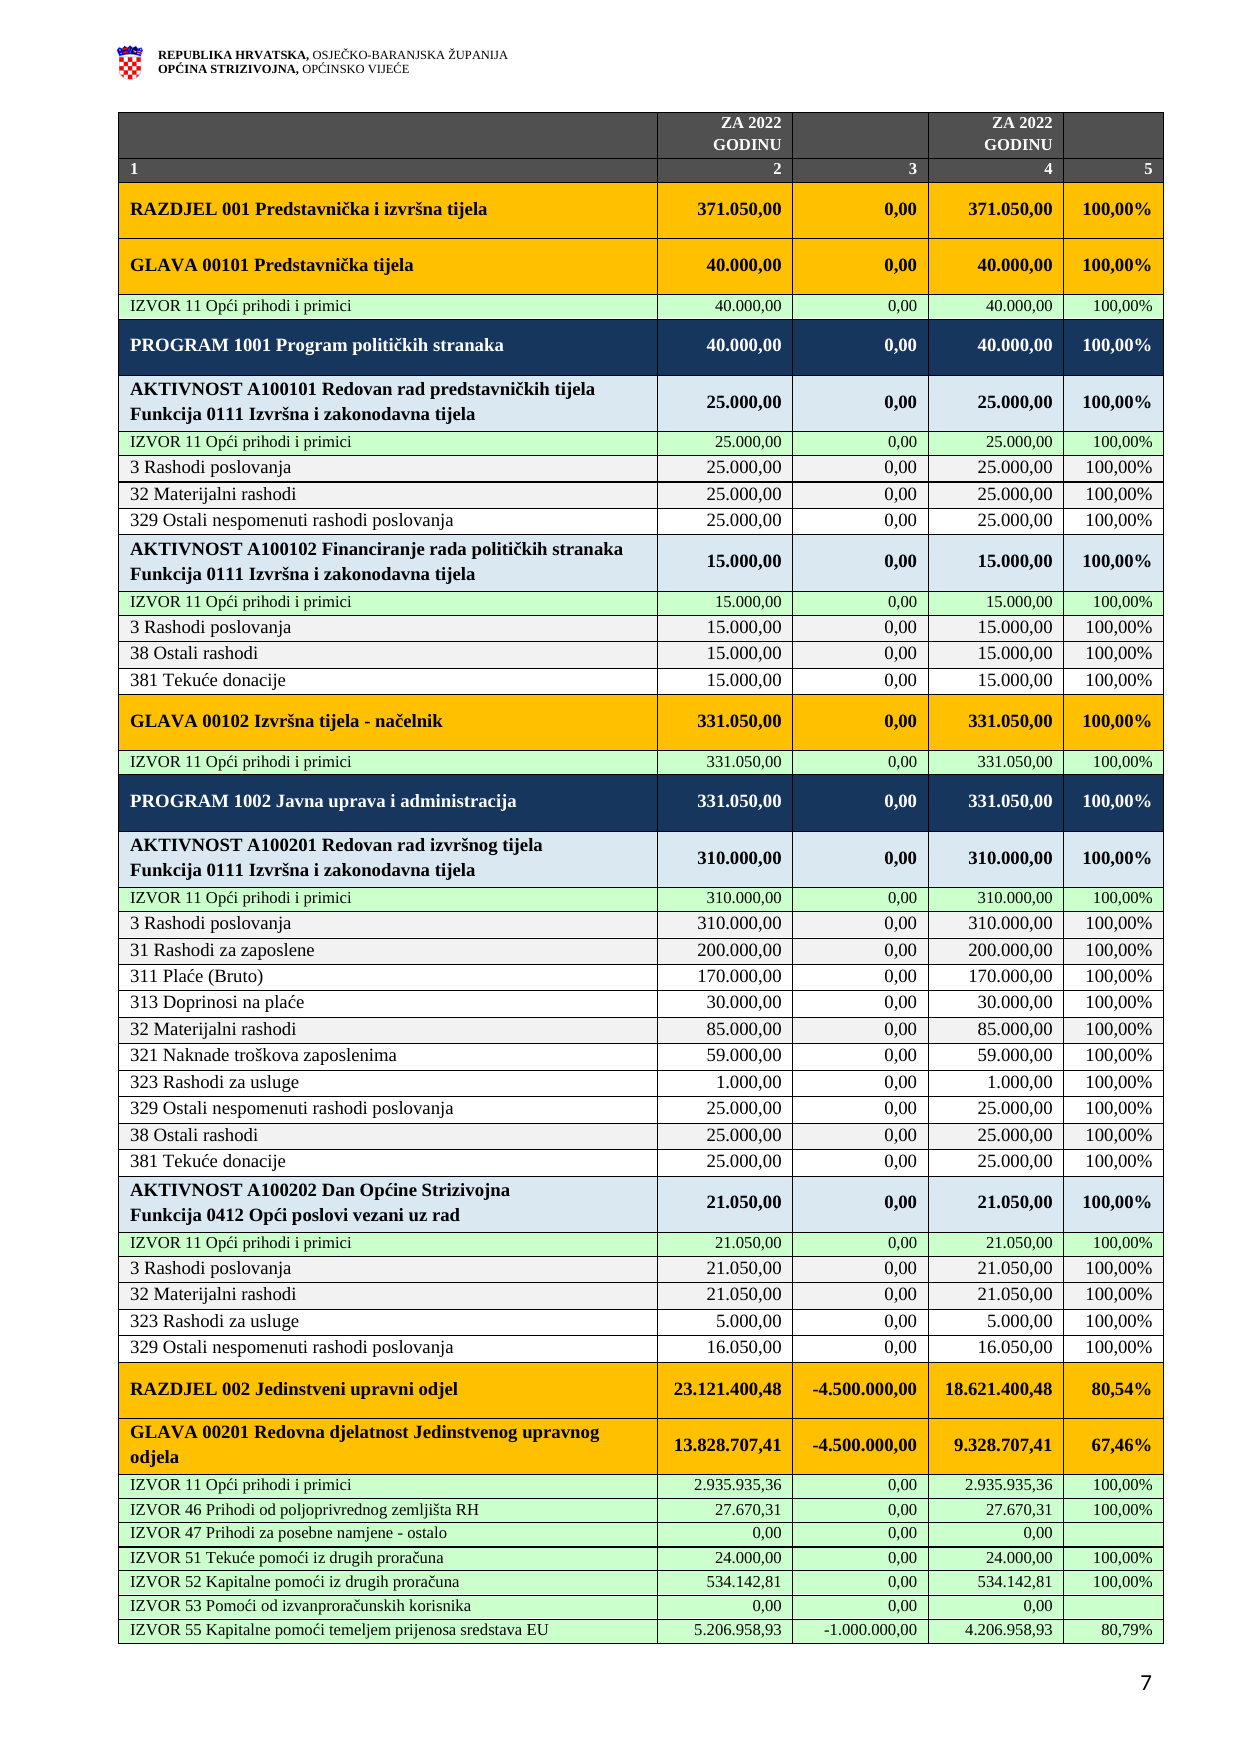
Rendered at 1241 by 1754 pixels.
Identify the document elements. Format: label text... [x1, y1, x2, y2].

table_cell 100,00% [1064, 456, 1163, 481]
table_cell 310.000,00 [929, 888, 1063, 911]
table_cell 100,00% [1064, 1257, 1163, 1282]
table_cell 32 Materijalni rashodi [119, 1018, 657, 1043]
table_cell 200.000,00 [658, 939, 792, 964]
table_cell 25.000,00 [658, 456, 792, 481]
table_cell 331.050,00 [658, 775, 792, 831]
table_cell 329 Ostali nespomenuti rashodi poslovanja [119, 1336, 657, 1362]
table_cell 21.050,00 [658, 1177, 792, 1232]
table_cell 21.050,00 [929, 1257, 1063, 1282]
table_cell IZVOR 11 Opći prihodi i primici [119, 592, 657, 615]
table_cell 0,00 [793, 832, 928, 887]
table_cell 0,00 [793, 669, 928, 694]
table_cell 59.000,00 [929, 1044, 1063, 1070]
table_cell 0,00 [929, 1523, 1063, 1546]
table_cell 21.050,00 [929, 1233, 1063, 1256]
table_cell 100,00% [1064, 1177, 1163, 1232]
table_cell 9.328.707,41 [929, 1419, 1063, 1474]
table_cell 100,00% [1064, 1018, 1163, 1043]
table_cell 100,00% [1064, 912, 1163, 937]
table_cell -4.500.000,00 [793, 1363, 928, 1418]
table_cell IZVOR 11 Opći prihodi i primici [119, 888, 657, 911]
table_cell 18.621.400,48 [929, 1363, 1063, 1418]
table_cell 5.000,00 [929, 1310, 1063, 1335]
table_cell AKTIVNOST A100201 Redovan rad izvršnog tijela Funkcija 0111 Izvršna i zakonodavna tijela [119, 832, 657, 887]
table_cell 80,79% [1064, 1620, 1163, 1643]
table_cell 100,00% [1064, 592, 1163, 615]
table_cell 371.050,00 [658, 183, 792, 238]
table_cell 534.142,81 [658, 1571, 792, 1594]
table_cell 23.121.400,48 [658, 1363, 792, 1418]
table_cell 0,00 [929, 1596, 1063, 1618]
table_cell 100,00% [1064, 616, 1163, 641]
table_cell AKTIVNOST A100102 Financiranje rada političkih stranaka Funkcija 0111 Izvršna i zakonodavna tijela [119, 535, 657, 591]
table_cell IZVOR 11 Opći prihodi i primici [119, 1475, 657, 1498]
table_cell 100,00% [1064, 1571, 1163, 1594]
table_cell [1064, 1596, 1163, 1618]
table_cell 25.000,00 [658, 509, 792, 534]
table_cell 0,00 [793, 183, 928, 238]
table_cell 329 Ostali nespomenuti rashodi poslovanja [119, 509, 657, 534]
table_cell 67,46% [1064, 1419, 1163, 1474]
table_cell 3 Rashodi poslovanja [119, 616, 657, 641]
table_cell 0,00 [793, 751, 928, 774]
table_cell 32 Materijalni rashodi [119, 483, 657, 508]
table_cell 100,00% [1064, 642, 1163, 668]
table_cell 4 [929, 159, 1063, 182]
table_cell 0,00 [793, 965, 928, 990]
table_cell 0,00 [658, 1523, 792, 1546]
table_cell 0,00 [793, 1097, 928, 1123]
table_cell IZVOR 11 Opći prihodi i primici [119, 432, 657, 455]
table_cell 100,00% [1064, 1097, 1163, 1123]
table_cell 331.050,00 [929, 775, 1063, 831]
table_cell 16.050,00 [658, 1336, 792, 1362]
table_cell 15.000,00 [929, 535, 1063, 591]
table_cell 3 Rashodi poslovanja [119, 456, 657, 481]
table_cell 3 Rashodi poslovanja [119, 1257, 657, 1282]
table_cell 310.000,00 [658, 888, 792, 911]
table_cell 5.000,00 [658, 1310, 792, 1335]
table_cell 15.000,00 [658, 669, 792, 694]
table_cell 25.000,00 [929, 432, 1063, 455]
table_cell 0,00 [793, 1071, 928, 1096]
table_cell 0,00 [793, 1018, 928, 1043]
table_cell -4.500.000,00 [793, 1419, 928, 1474]
table_cell 2.935.935,36 [658, 1475, 792, 1498]
table_cell GLAVA 00201 Redovna djelatnost Jedinstvenog upravnog odjela [119, 1419, 657, 1474]
table_cell RAZDJEL 001 Predstavnička i izvršna tijela [119, 183, 657, 238]
table_cell 85.000,00 [929, 1018, 1063, 1043]
table_cell 0,00 [793, 239, 928, 294]
table_cell 40.000,00 [658, 320, 792, 375]
table_cell 38 Ostali rashodi [119, 1124, 657, 1149]
table_cell 100,00% [1064, 183, 1163, 238]
table_cell 40.000,00 [929, 295, 1063, 318]
table_cell 100,00% [1064, 1071, 1163, 1096]
table_cell 381 Tekuće donacije [119, 1150, 657, 1176]
table_cell IZVOR 51 Tekuće pomoći iz drugih proračuna [119, 1548, 657, 1570]
table_cell 100,00% [1064, 239, 1163, 294]
table_cell 25.000,00 [658, 376, 792, 431]
table_cell 310.000,00 [658, 912, 792, 937]
table_cell IZVOR 52 Kapitalne pomoći iz drugih proračuna [119, 1571, 657, 1594]
table_cell IZVOR 53 Pomoći od izvanproračunskih korisnika [119, 1596, 657, 1618]
table_cell 25.000,00 [658, 432, 792, 455]
table_cell 24.000,00 [929, 1548, 1063, 1570]
table_cell PROGRAM 1002 Javna uprava i administracija [119, 775, 657, 831]
table_cell 321 Naknade troškova zaposlenima [119, 1044, 657, 1070]
table_cell AKTIVNOST A100101 Redovan rad predstavničkih tijela Funkcija 0111 Izvršna i zakonodavna tijela [119, 376, 657, 431]
table_cell 0,00 [793, 592, 928, 615]
table_cell 0,00 [793, 642, 928, 668]
table_cell 100,00% [1064, 965, 1163, 990]
table_cell 25.000,00 [658, 1124, 792, 1149]
table_cell 0,00 [793, 1475, 928, 1498]
table_cell 15.000,00 [658, 592, 792, 615]
table_cell 0,00 [793, 456, 928, 481]
table_cell 534.142,81 [929, 1571, 1063, 1594]
table_cell 3 [793, 159, 928, 182]
table_cell 0,00 [793, 888, 928, 911]
table_cell 15.000,00 [929, 669, 1063, 694]
table_cell 100,00% [1064, 939, 1163, 964]
table_cell -1.000.000,00 [793, 1620, 928, 1643]
table_cell 21.050,00 [929, 1177, 1063, 1232]
table_cell 1.000,00 [929, 1071, 1063, 1096]
table_cell 0,00 [793, 1124, 928, 1149]
table_cell 100,00% [1064, 509, 1163, 534]
table_cell 30.000,00 [929, 991, 1063, 1017]
table_cell 323 Rashodi za usluge [119, 1310, 657, 1335]
table_cell 331.050,00 [658, 751, 792, 774]
picture [116, 44, 142, 80]
table_cell 310.000,00 [929, 912, 1063, 937]
table_cell 100,00% [1064, 751, 1163, 774]
table_cell 21.050,00 [658, 1257, 792, 1282]
table_cell 371.050,00 [929, 183, 1063, 238]
table_cell 0,00 [793, 1044, 928, 1070]
table_cell IZVOR 11 Opći prihodi i primici [119, 751, 657, 774]
table_cell 40.000,00 [929, 239, 1063, 294]
table_cell 2 [658, 159, 792, 182]
table_cell 0,00 [793, 695, 928, 750]
table_cell AKTIVNOST A100202 Dan Općine Strizivojna Funkcija 0412 Opći poslovi vezani uz rad [119, 1177, 657, 1232]
table_cell 0,00 [793, 775, 928, 831]
table_cell 24.000,00 [658, 1548, 792, 1570]
table_cell 80,54% [1064, 1363, 1163, 1418]
table_cell 100,00% [1064, 695, 1163, 750]
table_cell 100,00% [1064, 535, 1163, 591]
table_cell 0,00 [793, 1150, 928, 1176]
table_cell 100,00% [1064, 1310, 1163, 1335]
table_cell 0,00 [793, 1177, 928, 1232]
table_cell 40.000,00 [658, 295, 792, 318]
table_cell 100,00% [1064, 1499, 1163, 1522]
table_cell 170.000,00 [658, 965, 792, 990]
table_cell 15.000,00 [929, 616, 1063, 641]
table_cell 25.000,00 [658, 1150, 792, 1176]
table_cell 15.000,00 [929, 592, 1063, 615]
table_cell 0,00 [793, 1233, 928, 1256]
table_cell 0,00 [793, 376, 928, 431]
table_cell 25.000,00 [658, 1097, 792, 1123]
table_cell GLAVA 00102 Izvršna tijela - načelnik [119, 695, 657, 750]
table_cell 100,00% [1064, 1233, 1163, 1256]
table_cell [1064, 1523, 1163, 1546]
table_cell 5.206.958,93 [658, 1620, 792, 1643]
table_cell 200.000,00 [929, 939, 1063, 964]
table_cell 170.000,00 [929, 965, 1063, 990]
table_header INDEKS 4/2 [1064, 113, 1163, 158]
table_cell 59.000,00 [658, 1044, 792, 1070]
table_cell 310.000,00 [658, 832, 792, 887]
table_cell 100,00% [1064, 1548, 1163, 1570]
table_cell 3 Rashodi poslovanja [119, 912, 657, 937]
table_cell 100,00% [1064, 1044, 1163, 1070]
table_cell 331.050,00 [929, 751, 1063, 774]
table_cell 381 Tekuće donacije [119, 669, 657, 694]
table_cell 15.000,00 [658, 535, 792, 591]
table_cell 0,00 [793, 1336, 928, 1362]
table_cell 30.000,00 [658, 991, 792, 1017]
table_cell 25.000,00 [929, 1097, 1063, 1123]
table_cell 0,00 [793, 1548, 928, 1570]
table_cell 27.670,31 [929, 1499, 1063, 1522]
table_cell 0,00 [793, 991, 928, 1017]
table_cell IZVOR 11 Opći prihodi i primici [119, 295, 657, 318]
table_cell 25.000,00 [929, 1150, 1063, 1176]
table_cell 329 Ostali nespomenuti rashodi poslovanja [119, 1097, 657, 1123]
table_cell 311 Plaće (Bruto) [119, 965, 657, 990]
table_cell 0,00 [793, 1283, 928, 1309]
table_cell 0,00 [793, 939, 928, 964]
table_cell 25.000,00 [929, 509, 1063, 534]
table_cell IZVOR 55 Kapitalne pomoći temeljem prijenosa sredstava EU [119, 1620, 657, 1643]
table_cell 100,00% [1064, 775, 1163, 831]
table_cell 100,00% [1064, 1283, 1163, 1309]
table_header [658, 113, 792, 158]
table_cell 100,00% [1064, 320, 1163, 375]
table_cell 0,00 [793, 1596, 928, 1618]
table_header OZNAKA I OPIS [119, 113, 657, 158]
table_cell 2.935.935,36 [929, 1475, 1063, 1498]
table_cell 100,00% [1064, 1475, 1163, 1498]
table_cell 1 [119, 159, 657, 182]
table_cell 0,00 [793, 1523, 928, 1546]
table_cell 331.050,00 [658, 695, 792, 750]
table_cell 38 Ostali rashodi [119, 642, 657, 668]
table_cell 15.000,00 [929, 642, 1063, 668]
table_cell 21.050,00 [929, 1283, 1063, 1309]
table_cell 85.000,00 [658, 1018, 792, 1043]
table_cell 0,00 [793, 1571, 928, 1594]
table_cell 0,00 [793, 295, 928, 318]
table_cell 4.206.958,93 [929, 1620, 1063, 1643]
table_cell RAZDJEL 002 Jedinstveni upravni odjel [119, 1363, 657, 1418]
table_cell 32 Materijalni rashodi [119, 1283, 657, 1309]
table_cell 0,00 [793, 1257, 928, 1282]
table_cell 0,00 [793, 483, 928, 508]
table_cell 25.000,00 [929, 1124, 1063, 1149]
table_cell 1.000,00 [658, 1071, 792, 1096]
table_cell IZVOR 46 Prihodi od poljoprivrednog zemljišta RH [119, 1499, 657, 1522]
table_cell 0,00 [793, 432, 928, 455]
table_cell GLAVA 00101 Predstavnička tijela [119, 239, 657, 294]
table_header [929, 113, 1063, 158]
table_cell 0,00 [793, 1499, 928, 1522]
table_cell 13.828.707,41 [658, 1419, 792, 1474]
table_cell 0,00 [793, 912, 928, 937]
table_cell 100,00% [1064, 669, 1163, 694]
table_cell 21.050,00 [658, 1283, 792, 1309]
table_cell 40.000,00 [929, 320, 1063, 375]
table_cell 100,00% [1064, 1124, 1163, 1149]
table_cell IZVOR 11 Opći prihodi i primici [119, 1233, 657, 1256]
table_cell 21.050,00 [658, 1233, 792, 1256]
table_cell 0,00 [793, 1310, 928, 1335]
table_cell 331.050,00 [929, 695, 1063, 750]
table_cell 0,00 [793, 616, 928, 641]
table_cell 100,00% [1064, 376, 1163, 431]
table_cell 0,00 [793, 509, 928, 534]
table_cell 15.000,00 [658, 616, 792, 641]
table_cell 100,00% [1064, 295, 1163, 318]
table_cell 5 [1064, 159, 1163, 182]
table_cell 25.000,00 [929, 376, 1063, 431]
table_cell IZVOR 47 Prihodi za posebne namjene - ostalo [119, 1523, 657, 1546]
table_cell 40.000,00 [658, 239, 792, 294]
table_cell 100,00% [1064, 888, 1163, 911]
table_cell 0,00 [793, 535, 928, 591]
table_header POVEĆANJE/SMANJENJE [793, 113, 928, 158]
table_cell 323 Rashodi za usluge [119, 1071, 657, 1096]
table_cell 0,00 [658, 1596, 792, 1618]
table_cell 25.000,00 [929, 456, 1063, 481]
table_cell 100,00% [1064, 483, 1163, 508]
table_cell 100,00% [1064, 1150, 1163, 1176]
table_cell 27.670,31 [658, 1499, 792, 1522]
table_cell 100,00% [1064, 832, 1163, 887]
table_cell PROGRAM 1001 Program političkih stranaka [119, 320, 657, 375]
table_cell 15.000,00 [658, 642, 792, 668]
table_cell 310.000,00 [929, 832, 1063, 887]
table_cell 313 Doprinosi na plaće [119, 991, 657, 1017]
table_cell 0,00 [793, 320, 928, 375]
table_cell 16.050,00 [929, 1336, 1063, 1362]
table_cell 31 Rashodi za zaposlene [119, 939, 657, 964]
table_cell 100,00% [1064, 1336, 1163, 1362]
table_cell 100,00% [1064, 432, 1163, 455]
table_cell 100,00% [1064, 991, 1163, 1017]
table_cell 25.000,00 [929, 483, 1063, 508]
table_cell 25.000,00 [658, 483, 792, 508]
